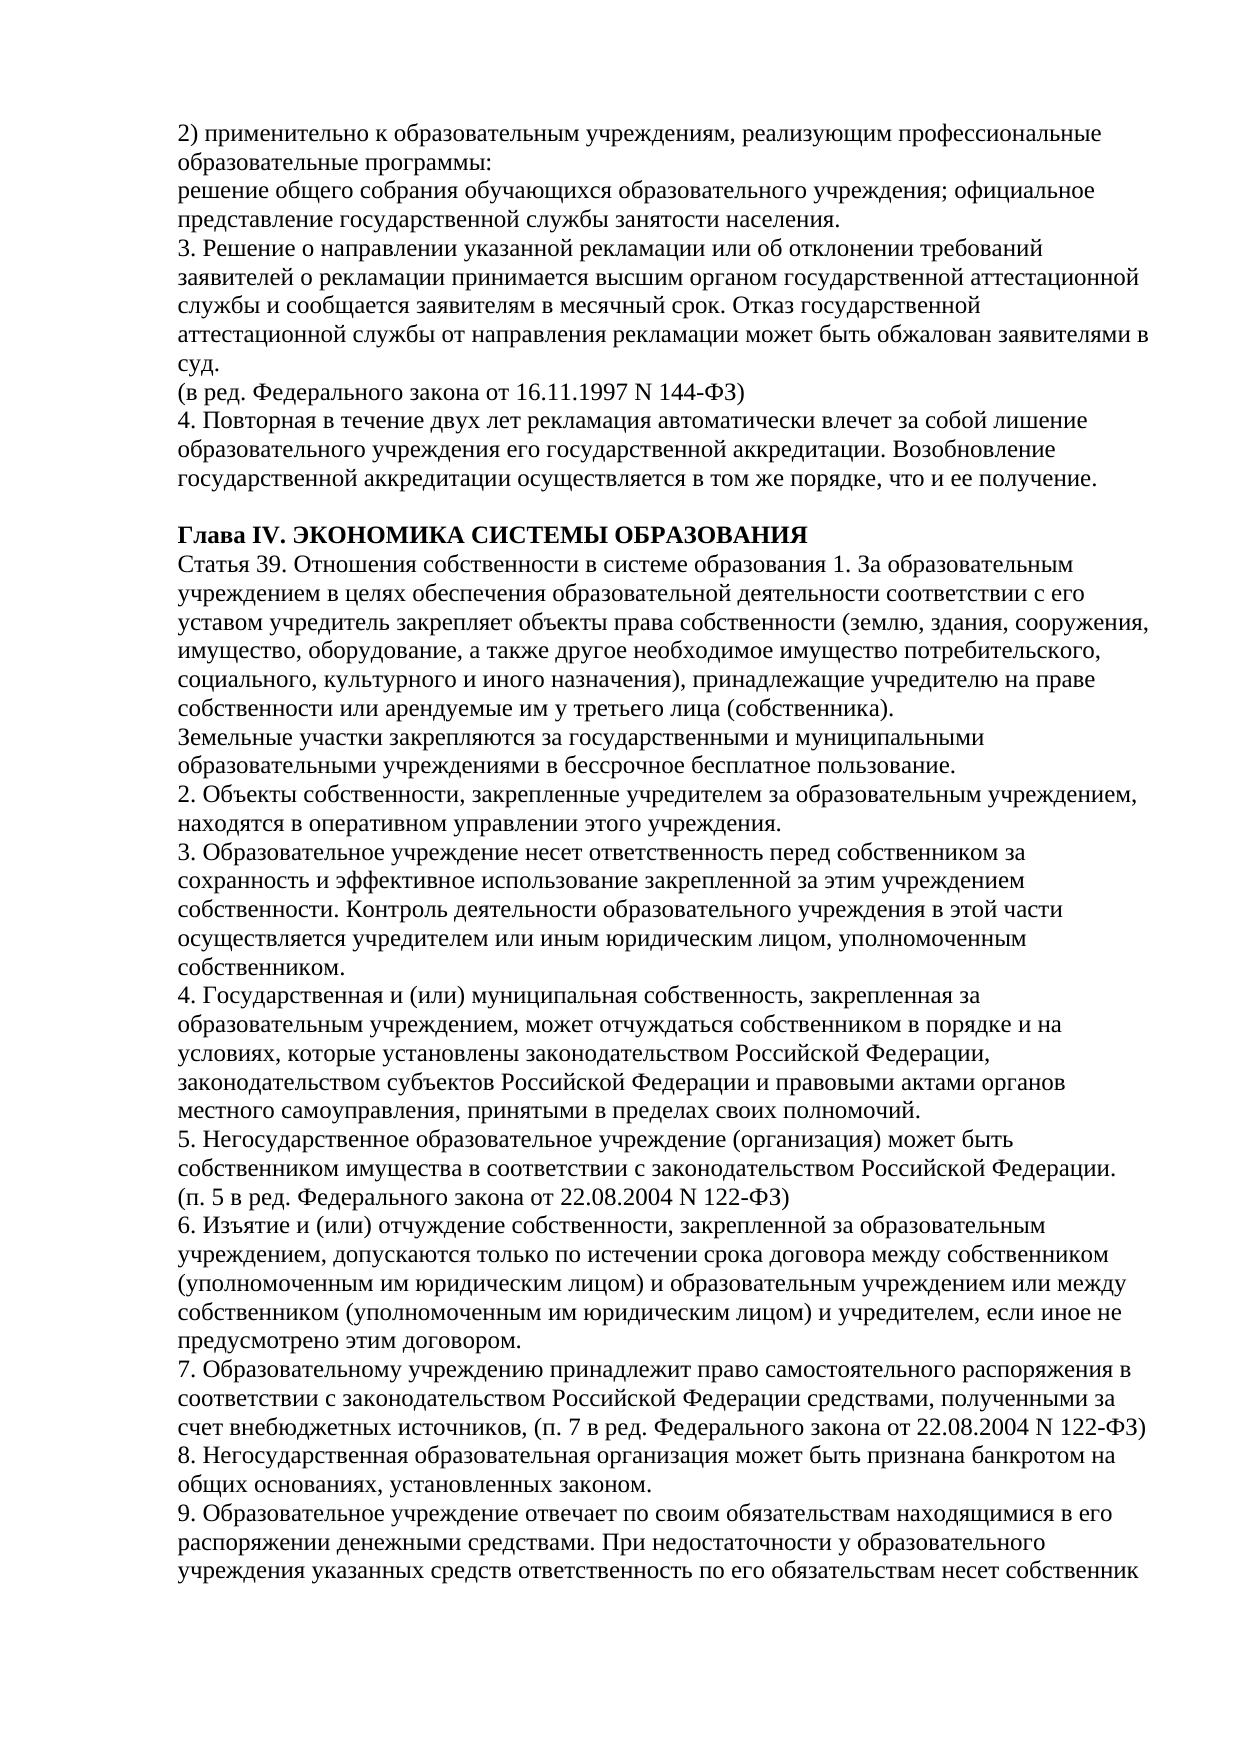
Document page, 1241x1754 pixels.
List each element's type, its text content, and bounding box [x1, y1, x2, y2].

text 4. Повторная в течение двух лет рекламация автоматически влечет за собой лишение образовательного учреждения его государственной аккредитации. Возобновление государственной аккредитации осуществляется в том же порядке, что и ее получение. [177, 406, 1152, 492]
text (в ред. Федерального закона от 16.11.1997 N 144-ФЗ) [177, 377, 1152, 406]
text 6. Изъятие и (или) отчуждение собственности, закрепленной за образовательным учреждением, допускаются только по истечении срока договора между собственником (уполномоченным им юридическим лицом) и образовательным учреждением или между собственником (уполномоченным им юридическим лицом) и учредителем, если иное не предусмотрено этим договором. [177, 1211, 1152, 1354]
text Статья 39. Отношения собственности в системе образования 1. За образовательным учреждением в целях обеспечения образовательной деятельности соответствии с его уставом учредитель закрепляет объекты права собственности (землю, здания, сооружения, имущество, оборудование, а также другое необходимое имущество потребительского, социального, культурного и иного назначения), принадлежащие учредителю на праве собственности или арендуемые им у третьего лица (собственника). [177, 549, 1152, 722]
text Земельные участки закрепляются за государственными и муниципальными образовательными учреждениями в бессрочное бесплатное пользование. [177, 722, 1152, 779]
text 4. Государственная и (или) муниципальная собственность, закрепленная за образовательным учреждением, может отчуждаться собственником в порядке и на условиях, которые установлены законодательством Российской Федерации, законодательством субъектов Российской Федерации и правовыми актами органов местного самоуправления, принятыми в пределах своих полномочий. [177, 981, 1152, 1124]
text 8. Негосударственная образовательная организация может быть признана банкротом на общих основаниях, установленных законом. [177, 1441, 1152, 1498]
text 3. Образовательное учреждение несет ответственность перед собственником за сохранность и эффективное использование закрепленной за этим учреждением собственности. Контроль деятельности образовательного учреждения в этой части осуществляется учредителем или иным юридическим лицом, уполномоченным собственником. [177, 837, 1152, 981]
text (п. 5 в ред. Федерального закона от 22.08.2004 N 122-ФЗ) [177, 1182, 1152, 1211]
text 2. Объекты собственности, закрепленные учредителем за образовательным учреждением, находятся в оперативном управлении этого учреждения. [177, 779, 1152, 837]
text решение общего собрания обучающихся образовательного учреждения; официальное представление государственной службы занятости населения. [177, 176, 1152, 233]
text Глава IV. ЭКОНОМИКА СИСТЕМЫ ОБРАЗОВАНИЯ [177, 521, 1152, 549]
text 3. Решение о направлении указанной рекламации или об отклонении требований заявителей о рекламации принимается высшим органом государственной аттестационной службы и сообщается заявителям в месячный срок. Отказ государственной аттестационной службы от направления рекламации может быть обжалован заявителями в суд. [177, 233, 1152, 377]
text 5. Негосударственное образовательное учреждение (организация) может быть собственником имущества в соответствии с законодательством Российской Федерации. [177, 1124, 1152, 1182]
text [177, 1498, 1152, 1584]
text 7. Образовательному учреждению принадлежит право самостоятельного распоряжения в соответствии с законодательством Российской Федерации средствами, полученными за счет внебюджетных источников, (п. 7 в ред. Федерального закона от 22.08.2004 N 122-ФЗ) [177, 1354, 1152, 1441]
text 2) применительно к образовательным учреждениям, реализующим профессиональные образовательные программы: [177, 118, 1152, 176]
